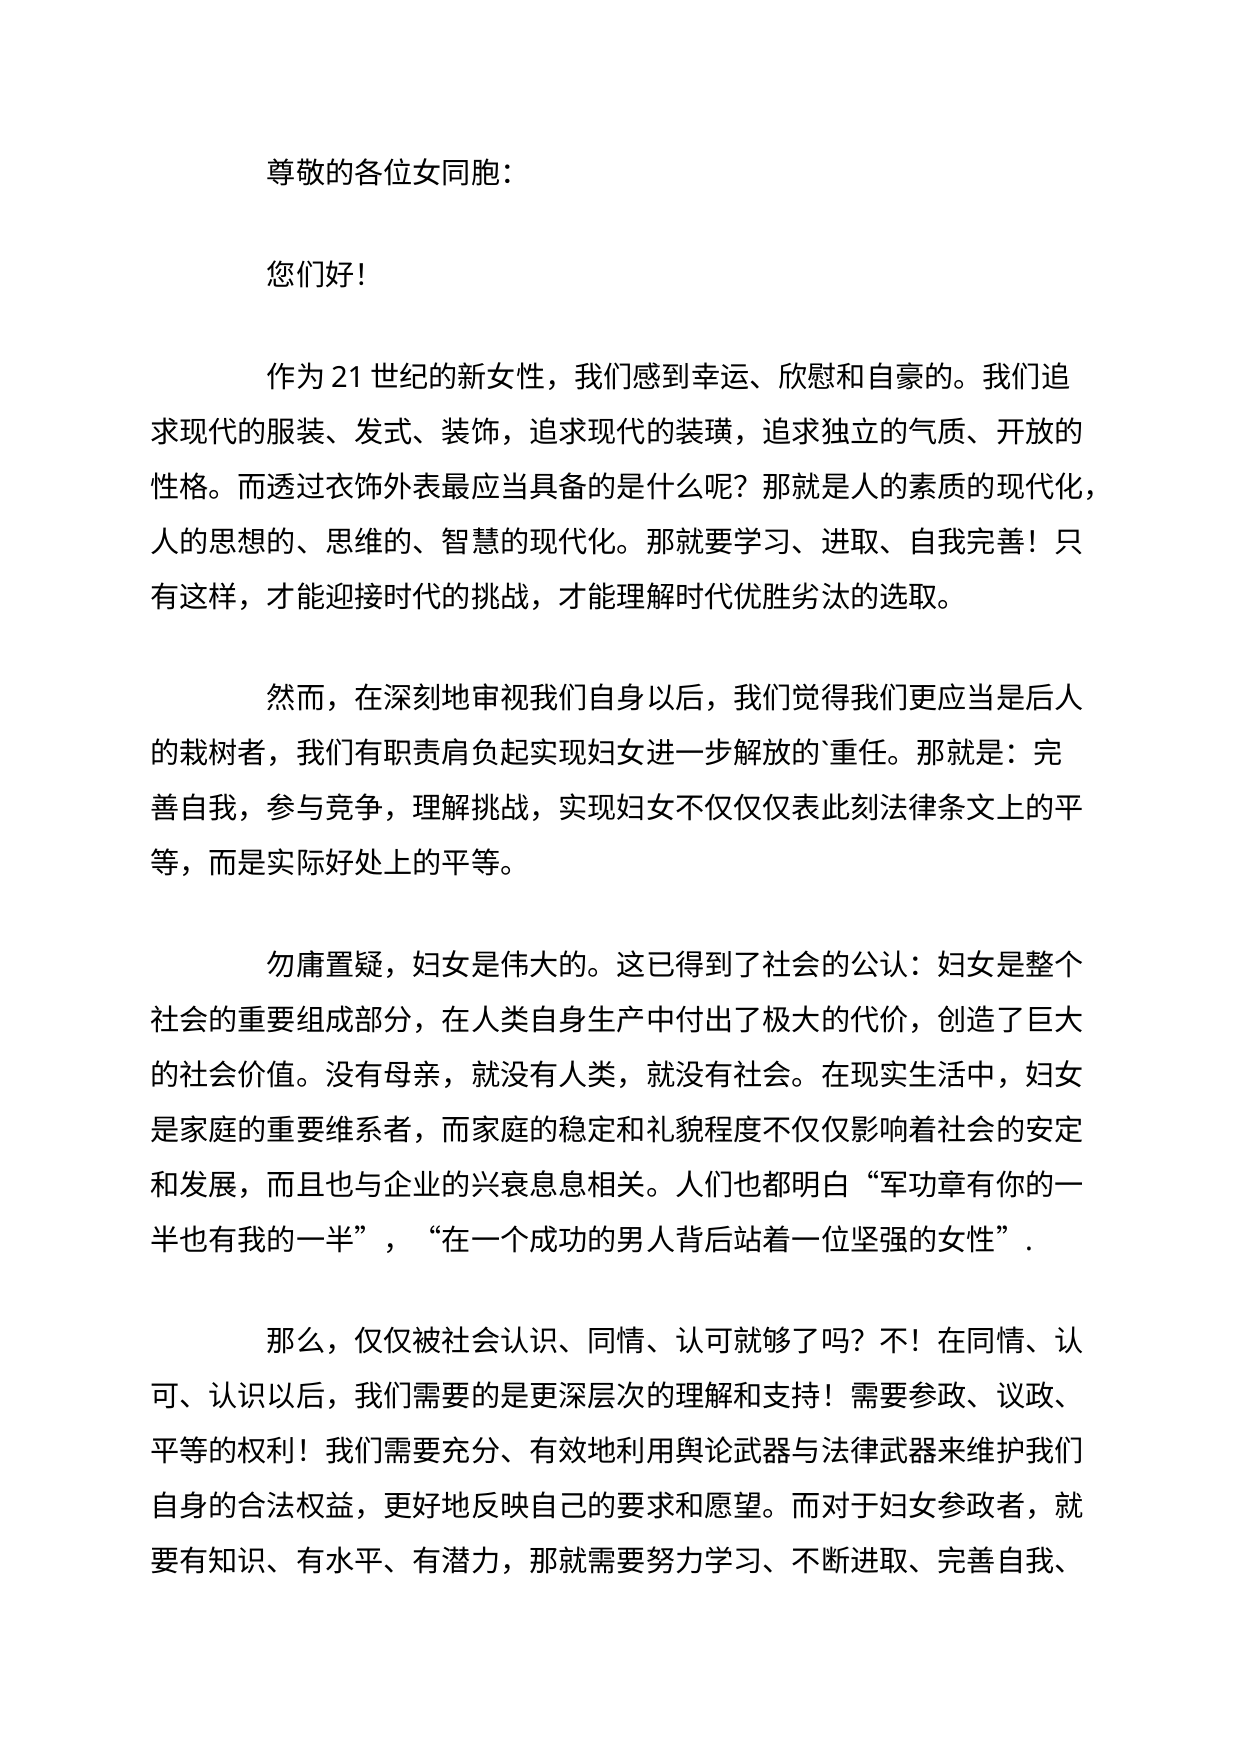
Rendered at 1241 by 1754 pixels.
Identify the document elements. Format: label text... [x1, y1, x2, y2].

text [150, 1318, 1090, 1580]
text 然而，在深刻地审视我们自身以后，我们觉得我们更应当是后人的栽树者，我们有职责肩负起实现妇女进一步解放的`重任。那就是：完善自我，参与竞争，理解挑战，实现妇女不仅仅仅表此刻法律条文上的平等，而是实际好处上的平等。 [150, 675, 1090, 882]
text 您们好！ [150, 252, 1090, 294]
text 勿庸置疑，妇女是伟大的。这已得到了社会的公认：妇女是整个社会的重要组成部分，在人类自身生产中付出了极大的代价，创造了巨大的社会价值。没有母亲，就没有人类，就没有社会。在现实生活中，妇女是家庭的重要维系者，而家庭的稳定和礼貌程度不仅仅影响着社会的安定和发展，而且也与企业的兴衰息息相关。人们也都明白“军功章有你的一半也有我的一半”，“在一个成功的男人背后站着一位坚强的女性”. [150, 942, 1090, 1258]
text 作为21世纪的新女性，我们感到幸运、欣慰和自豪的。我们追求现代的服装、发式、装饰，追求现代的装璜，追求独立的气质、开放的性格。而透过衣饰外表最应当具备的是什么呢？那就是人的素质的现代化，人的思想的、思维的、智慧的现代化。那就要学习、进取、自我完善！只有这样，才能迎接时代的挑战，才能理解时代优胜劣汰的选取。 [150, 353, 1090, 616]
text 尊敬的各位女同胞： [150, 150, 1090, 192]
